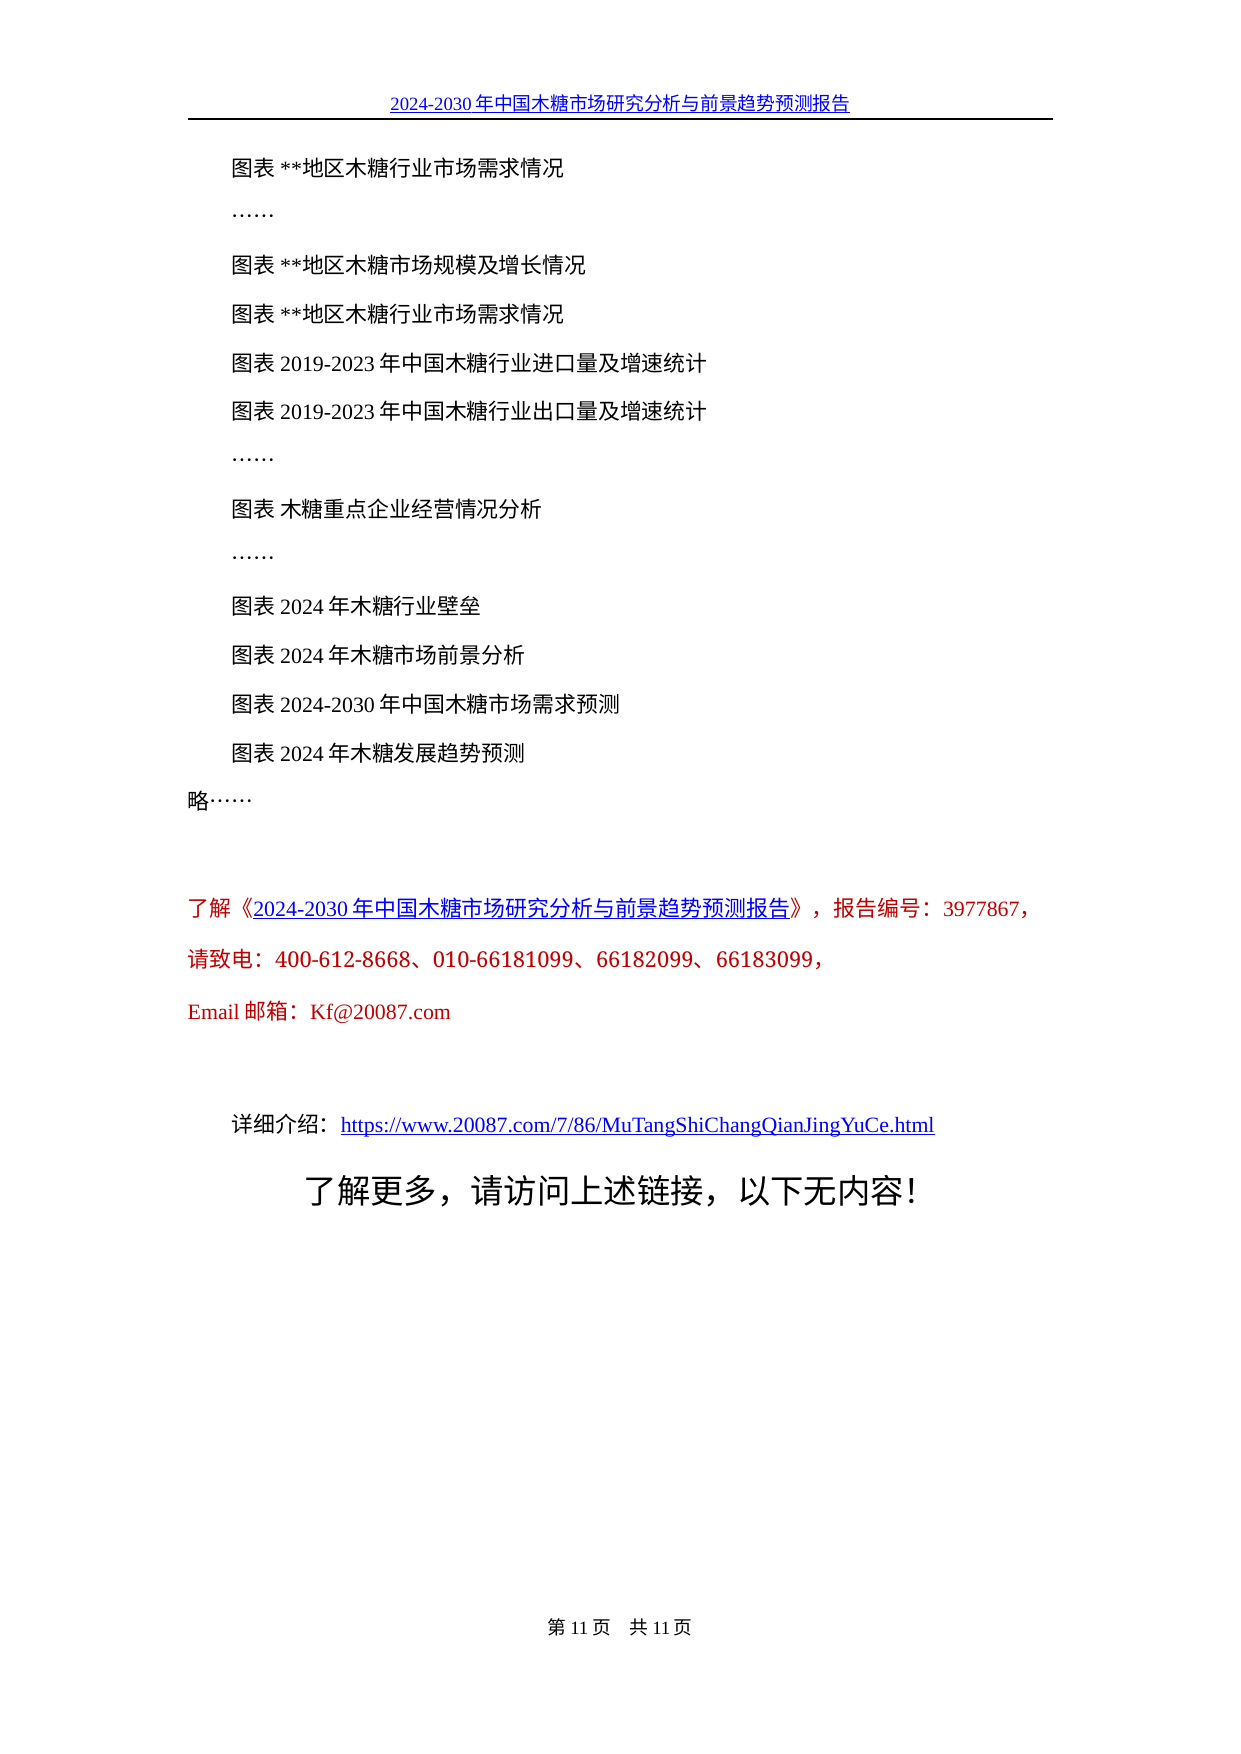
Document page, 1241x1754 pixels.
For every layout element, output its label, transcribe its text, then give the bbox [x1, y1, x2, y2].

text 了解《2024-2030年中国木糖市场研究分析与前景趋势预测报告》，报告编号：3977867， [187, 890, 1053, 923]
text 请致电：400-612-8668、010-66181099、66182099、66183099， [187, 942, 1053, 974]
text 详细介绍：https://www.20087.com/7/86/MuTangShiChangQianJingYuCe.html [187, 1106, 1053, 1139]
text Email邮箱：Kf@20087.com [187, 993, 1053, 1026]
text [187, 150, 1053, 816]
title 了解更多，请访问上述链接，以下无内容！ [187, 1156, 1053, 1221]
